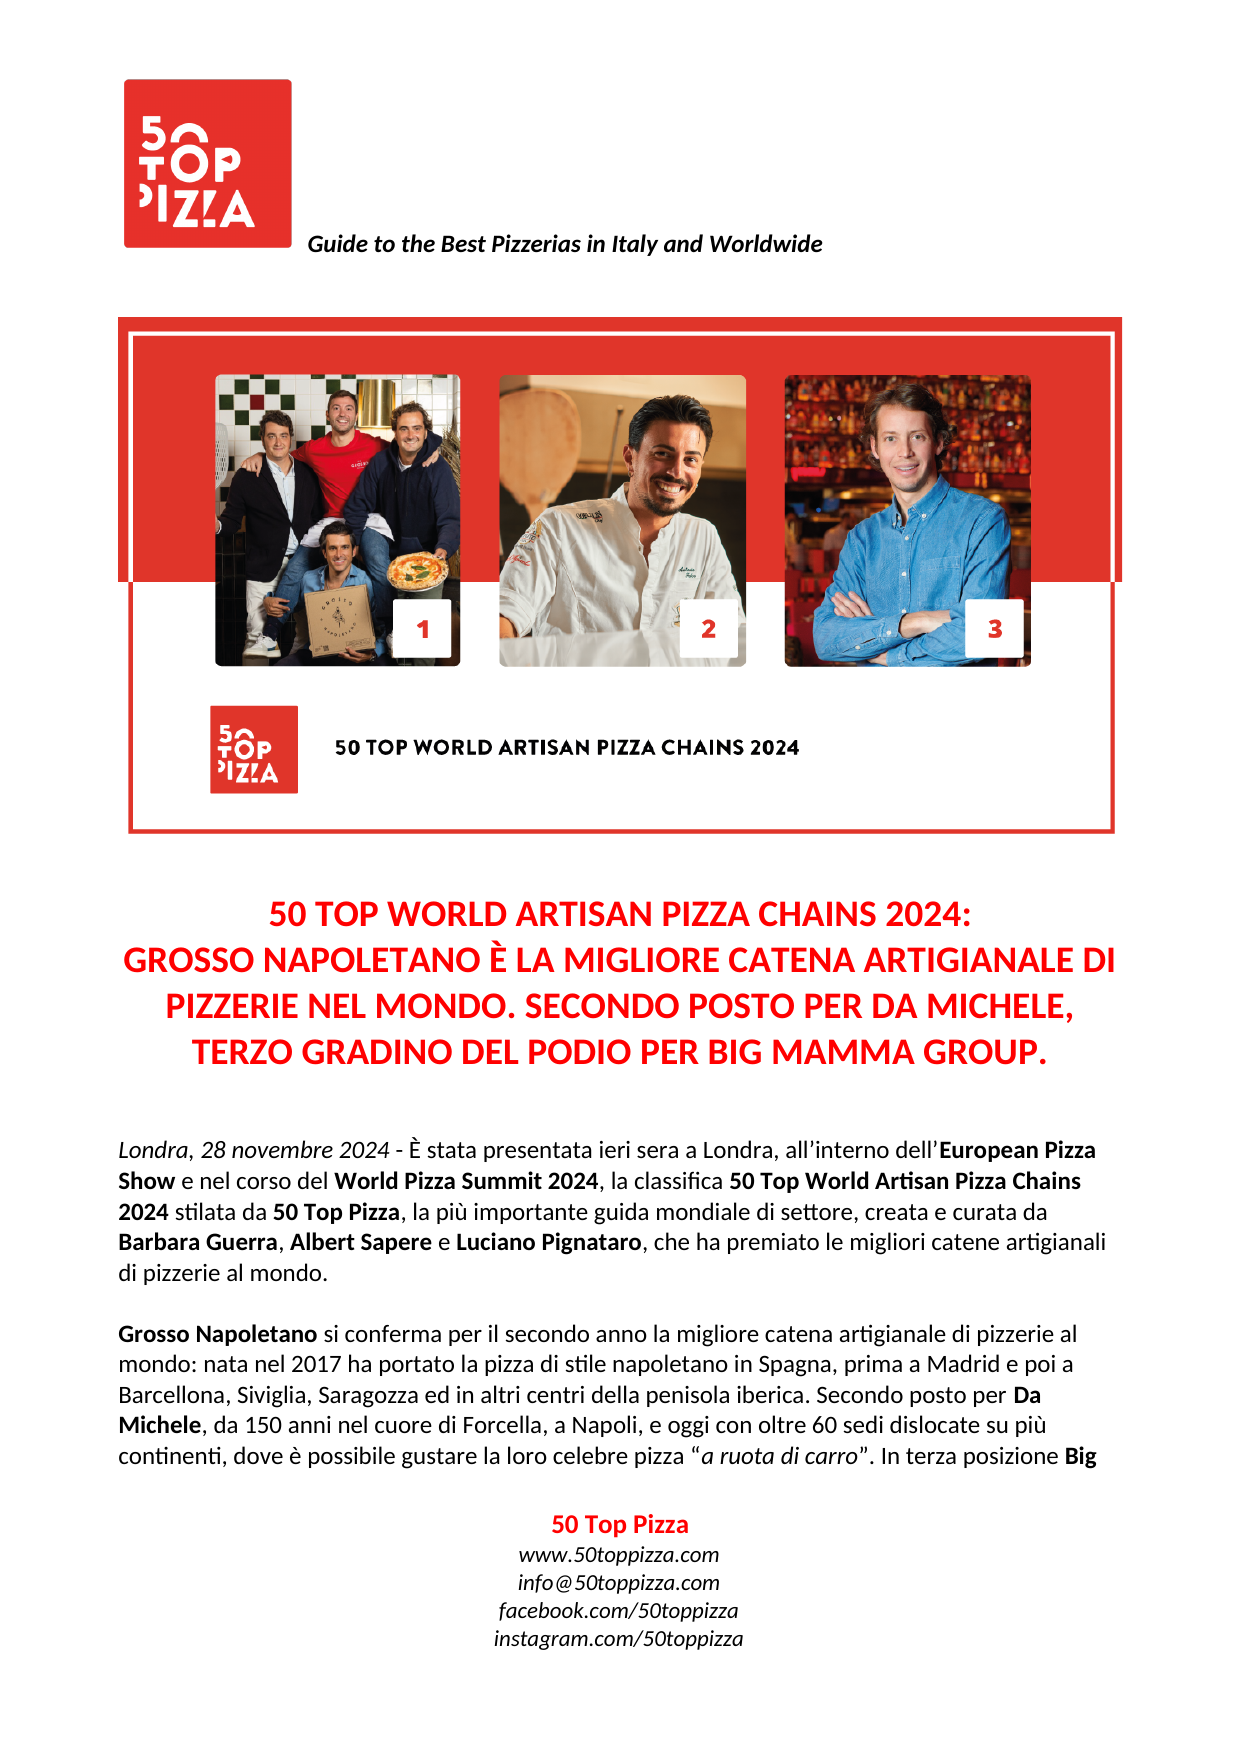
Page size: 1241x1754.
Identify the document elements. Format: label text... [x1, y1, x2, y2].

text GROSSO NAPOLETANO È LA MIGLIORE CATENA ARTIGIANALE DI PIZZERIE NEL MONDO. SECONDO POSTO PER DA MICHELE, TERZO GRADINO DEL PODIO PER BIG MAMMA GROUP. [118, 936, 1122, 1073]
picture [118, 73, 297, 253]
picture [118, 317, 1123, 845]
text Londra, 28 novembre 2024 - È stata presentata ieri sera a Londra, all’interno dell’European Pizza Show e nel corso del World Pizza Summit 2024, la classifica 50 Top World Artisan Pizza Chains 2024 stilata da 50 Top Pizza, la più importante guida mondiale di settore, creata e curata da Barbara Guerra, Albert Sapere e Luciano Pignataro, che ha premiato le migliori catene artigianali di pizzerie al mondo. [118, 1134, 1122, 1287]
text 50 TOP WORLD ARTISAN PIZZA CHAINS 2024: [118, 890, 1122, 936]
